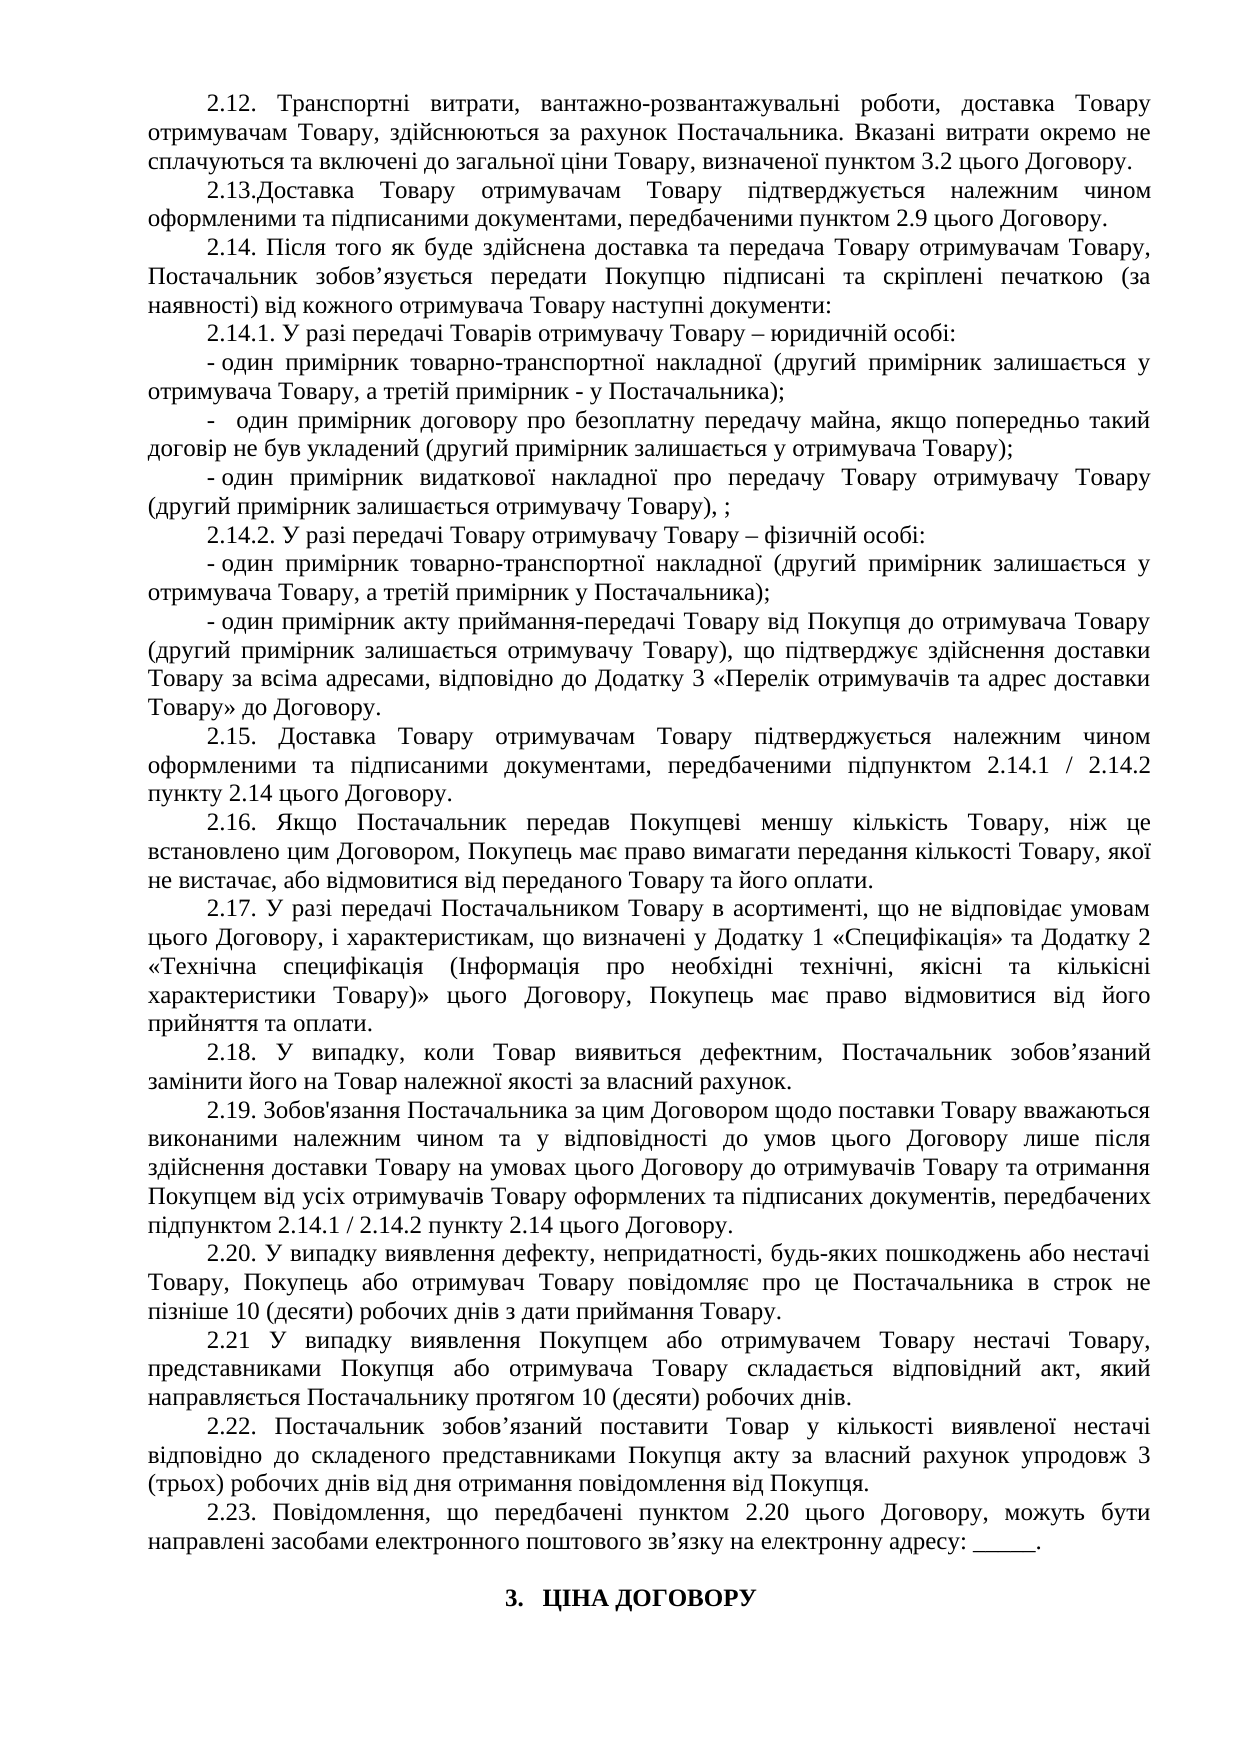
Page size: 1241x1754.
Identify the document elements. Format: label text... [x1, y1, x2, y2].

text 2.13.Доставка Товару отримувачам Товару підтверджується належним чином оформленими та підписаними документами, передбаченими пунктом 2.9 цього Договору. [148, 175, 1152, 232]
text 2.14.1. У разі передачі Товарів отримувачу Товару – юридичній особі: [148, 318, 1152, 347]
list один примірник акту приймання-передачі Товару від Покупця до отримувача Товару (другий примірник залишається отримувачу Товару), що підтверджує здійснення доставки Товару за всіма адресами, відповідно до Додатку 3 «Перелік отримувачів та адрес доставки Товару» до Договору. [148, 606, 1152, 721]
list один примірник товарно-транспортної накладної (другий примірник залишається у отримувача Товару, а третій примірник у Постачальника); [148, 548, 1152, 606]
text 2.17. У разі передачі Постачальником Товару в асортименті, що не відповідає умовам цього Договору, і характеристикам, що визначені у Додатку 1 «Специфікація» та Додатку 2 «Технічна специфікація (Інформація про необхідні технічні, якісні та кількісні характеристики Товару)» цього Договору, Покупець має право відмовитися від його прийняття та оплати. [148, 893, 1152, 1037]
text 2.14.2. У разі передачі Товару отримувачу Товару – фізичній особі: [148, 520, 1152, 548]
text 2.16. Якщо Постачальник передав Покупцеві меншу кількість Товару, ніж це встановлено цим Договором, Покупець має право вимагати передання кількості Товару, якої не вистачає, або відмовитися від переданого Товару та його оплати. [148, 807, 1152, 893]
text 2.18. У випадку, коли Товар виявиться дефектним, Постачальник зобов’язаний замінити його на Товар належної якості за власний рахунок. [148, 1037, 1152, 1095]
text 2.22. Постачальник зобов’язаний поставити Товар у кількості виявленої нестачі відповідно до складеного представниками Покупця акту за власний рахунок упродовж 3 (трьох) робочих днів від дня отримання повідомлення від Покупця. [148, 1411, 1152, 1497]
list один примірник видаткової накладної про передачу Товару отримувачу Товару (другий примірник залишається отримувачу Товару), ; [148, 462, 1152, 520]
text 2.14. Після того як буде здійснена доставка та передача Товару отримувачам Товару, Постачальник зобов’язується передати Покупцю підписані та скріплені печаткою (за наявності) від кожного отримувача Товару наступні документи: [148, 232, 1152, 318]
text 2.15. Доставка Товару отримувачам Товару підтверджується належним чином оформленими та підписаними документами, передбаченими підпунктом 2.14.1 / 2.14.2 пункту 2.14 цього Договору. [148, 721, 1152, 807]
text 2.12. Транспортні витрати, вантажно-розвантажувальні роботи, доставка Товару отримувачам Товару, здійснюються за рахунок Постачальника. Вказані витрати окремо не сплачуються та включені до загальної ціни Товару, визначеної пунктом 3.2 цього Договору. [148, 88, 1152, 175]
list один примірник договору про безоплатну передачу майна, якщо попередньо такий договір не був укладений (другий примірник залишається у отримувача Товару); [148, 405, 1152, 462]
text 2.23. Повідомлення, що передбачені пунктом 2.20 цього Договору, можуть бути направлені засобами електронного поштового зв’язку на електронну адресу: _____. [148, 1497, 1152, 1555]
list один примірник товарно-транспортної накладної (другий примірник залишається у отримувача Товару, а третій примірник - у Постачальника); [148, 347, 1152, 405]
list ЦІНА ДОГОВОРУ [110, 1583, 1152, 1612]
text 2.21 У випадку виявлення Покупцем або отримувачем Товару нестачі Товару, представниками Покупця або отримувача Товару складається відповідний акт, який направляється Постачальнику протягом 10 (десяти) робочих днів. [148, 1325, 1152, 1411]
text 2.19. Зобов'язання Постачальника за цим Договором щодо поставки Товару вважаються виконаними належним чином та у відповідності до умов цього Договору лише після здійснення доставки Товару на умовах цього Договору до отримувачів Товару та отримання Покупцем від усіх отримувачів Товару оформлених та підписаних документів, передбачених підпунктом 2.14.1 / 2.14.2 пункту 2.14 цього Договору. [148, 1095, 1152, 1238]
text 2.20. У випадку виявлення дефекту, непридатності, будь-яких пошкоджень або нестачі Товару, Покупець або отримувач Товару повідомляє про це Постачальника в строк не пізніше 10 (десяти) робочих днів з дати приймання Товару. [148, 1238, 1152, 1325]
